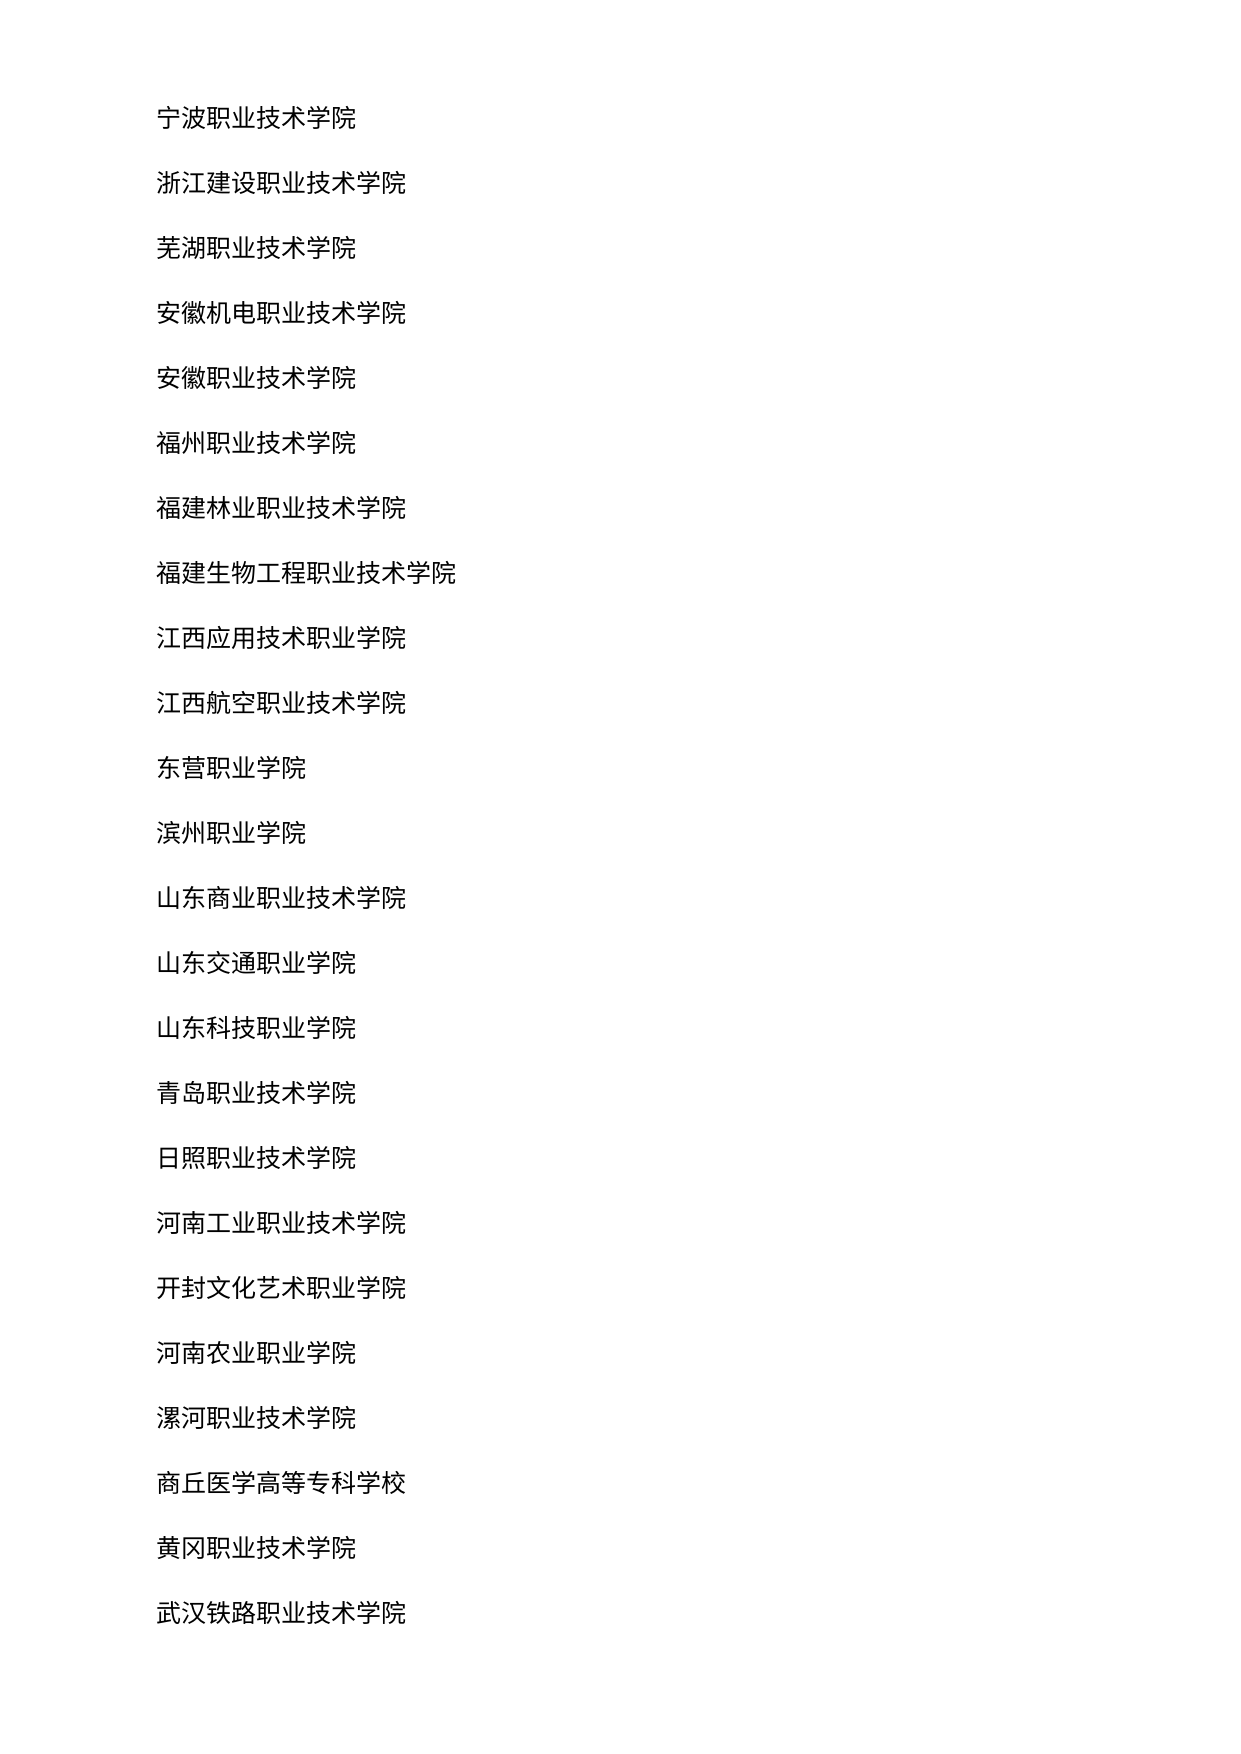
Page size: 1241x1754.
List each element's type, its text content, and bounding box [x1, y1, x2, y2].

text 安徽机电职业技术学院 [106, 279, 1134, 344]
text 山东交通职业学院 [106, 929, 1134, 994]
text 东营职业学院 [106, 734, 1134, 799]
text 安徽职业技术学院 [106, 344, 1134, 409]
text 滨州职业学院 [106, 799, 1134, 864]
text 福建林业职业技术学院 [106, 474, 1134, 539]
text 江西航空职业技术学院 [106, 669, 1134, 734]
text 芜湖职业技术学院 [106, 214, 1134, 279]
text 日照职业技术学院 [106, 1124, 1134, 1189]
text 商丘医学高等专科学校 [106, 1449, 1134, 1514]
text 浙江建设职业技术学院 [106, 149, 1134, 214]
text 宁波职业技术学院 [106, 84, 1134, 149]
text 黄冈职业技术学院 [106, 1514, 1134, 1579]
text 河南农业职业学院 [106, 1319, 1134, 1384]
text 福建生物工程职业技术学院 [106, 539, 1134, 604]
text 漯河职业技术学院 [106, 1384, 1134, 1449]
text 河南工业职业技术学院 [106, 1189, 1134, 1254]
text 山东商业职业技术学院 [106, 864, 1134, 929]
text 武汉铁路职业技术学院 [106, 1579, 1134, 1644]
text 福州职业技术学院 [106, 409, 1134, 474]
text 山东科技职业学院 [106, 994, 1134, 1059]
text 江西应用技术职业学院 [106, 604, 1134, 669]
text 青岛职业技术学院 [106, 1059, 1134, 1124]
text 开封文化艺术职业学院 [106, 1254, 1134, 1319]
